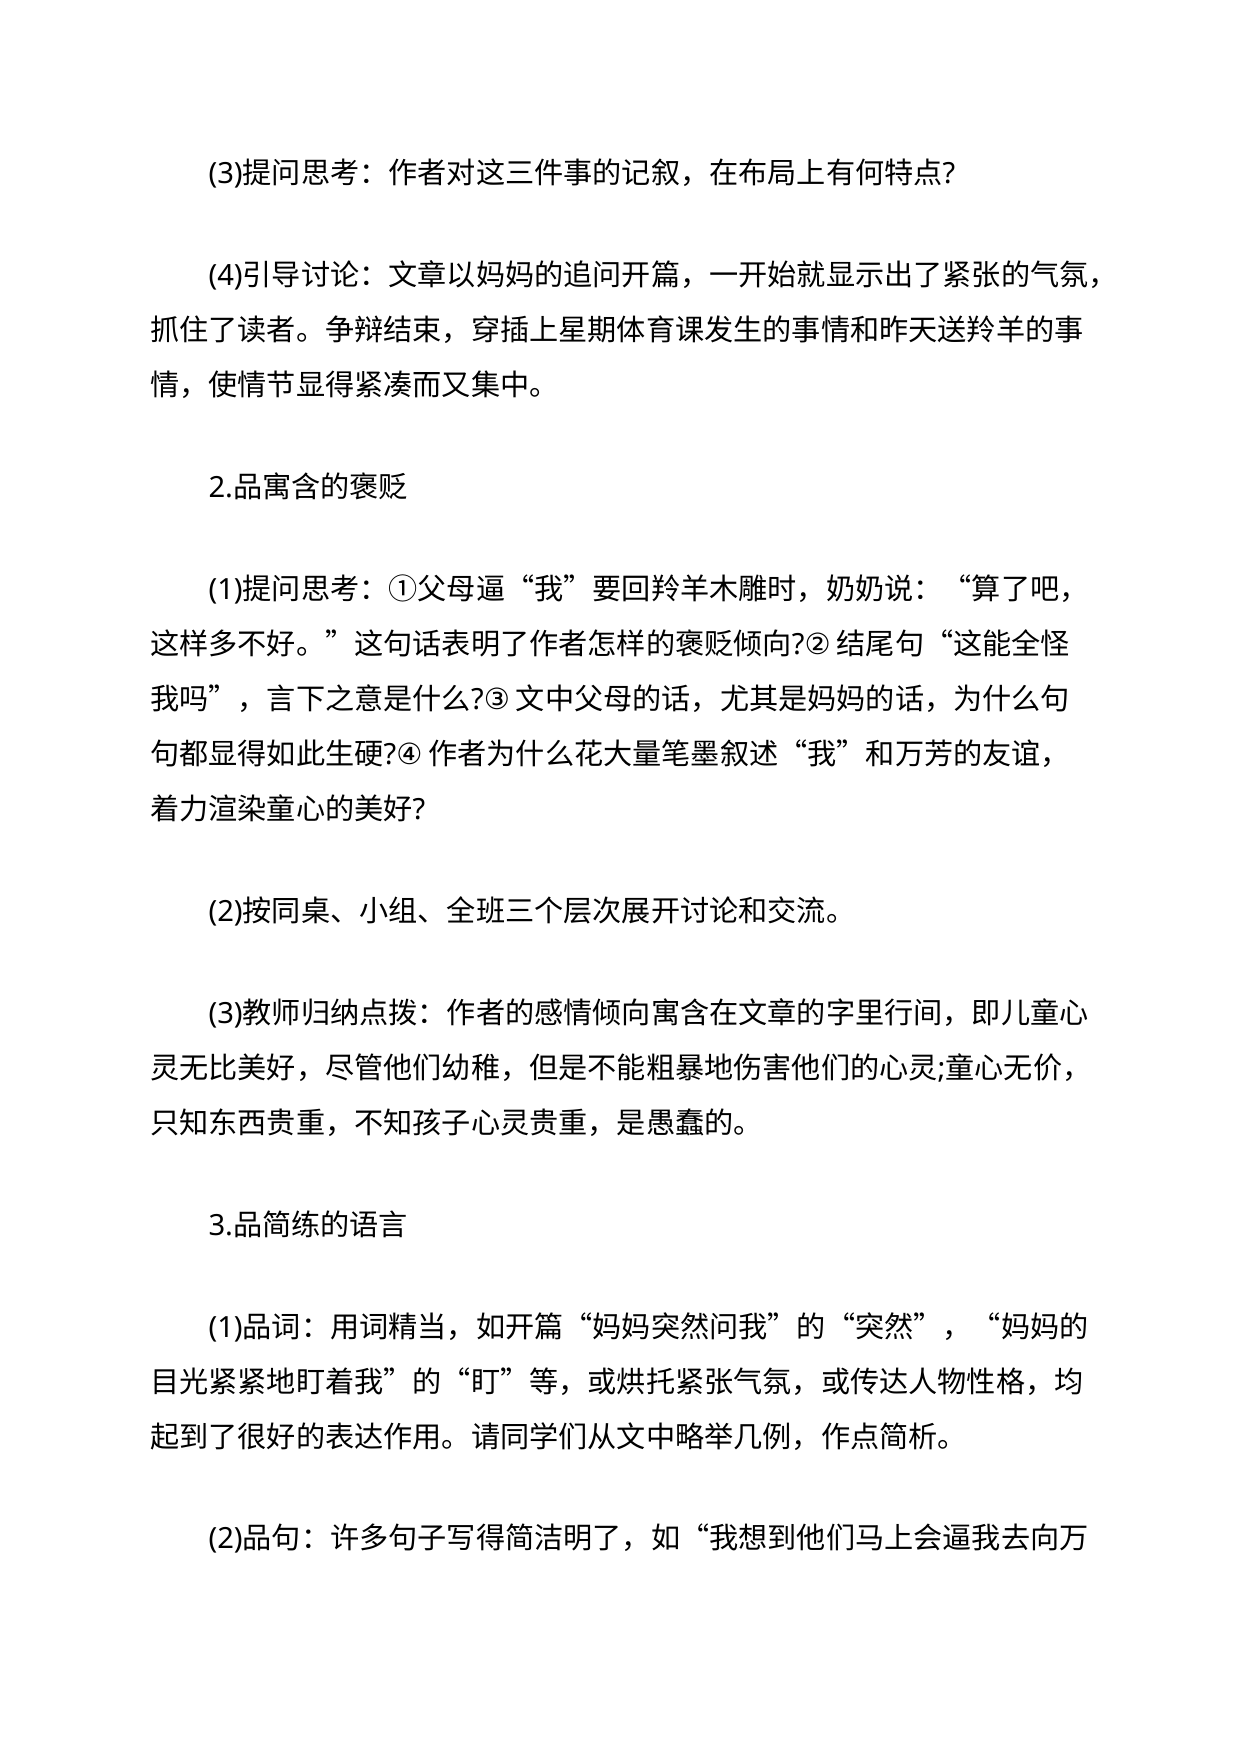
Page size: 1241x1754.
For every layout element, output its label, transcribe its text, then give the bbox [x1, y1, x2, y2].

text 3.品简练的语言 [150, 1201, 1090, 1244]
text (1)品词：用词精当，如开篇“妈妈突然问我”的“突然”，“妈妈的目光紧紧地盯着我”的“盯”等，或烘托紧张气氛，或传达人物性格，均起到了很好的表达作用。请同学们从文中略举几例，作点简析。 [150, 1303, 1090, 1456]
text (1)提问思考：①父母逼“我”要回羚羊木雕时，奶奶说：“算了吧，这样多不好。”这句话表明了作者怎样的褒贬倾向?②结尾句“这能全怪我吗”，言下之意是什么?③文中父母的话，尤其是妈妈的话，为什么句句都显得如此生硬?④作者为什么花大量笔墨叙述“我”和万芳的友谊，着力渲染童心的美好? [150, 566, 1090, 828]
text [150, 1515, 1090, 1557]
text (2)按同桌、小组、全班三个层次展开讨论和交流。 [150, 888, 1090, 930]
text 2.品寓含的褒贬 [150, 464, 1090, 506]
text (3)教师归纳点拨：作者的感情倾向寓含在文章的字里行间，即儿童心灵无比美好，尽管他们幼稚，但是不能粗暴地伤害他们的心灵;童心无价，只知东西贵重，不知孩子心灵贵重，是愚蠢的。 [150, 989, 1090, 1142]
text (3)提问思考：作者对这三件事的记叙，在布局上有何特点? [150, 150, 1090, 192]
text (4)引导讨论：文章以妈妈的追问开篇，一开始就显示出了紧张的气氛，抓住了读者。争辩结束，穿插上星期体育课发生的事情和昨天送羚羊的事情，使情节显得紧凑而又集中。 [150, 252, 1090, 404]
